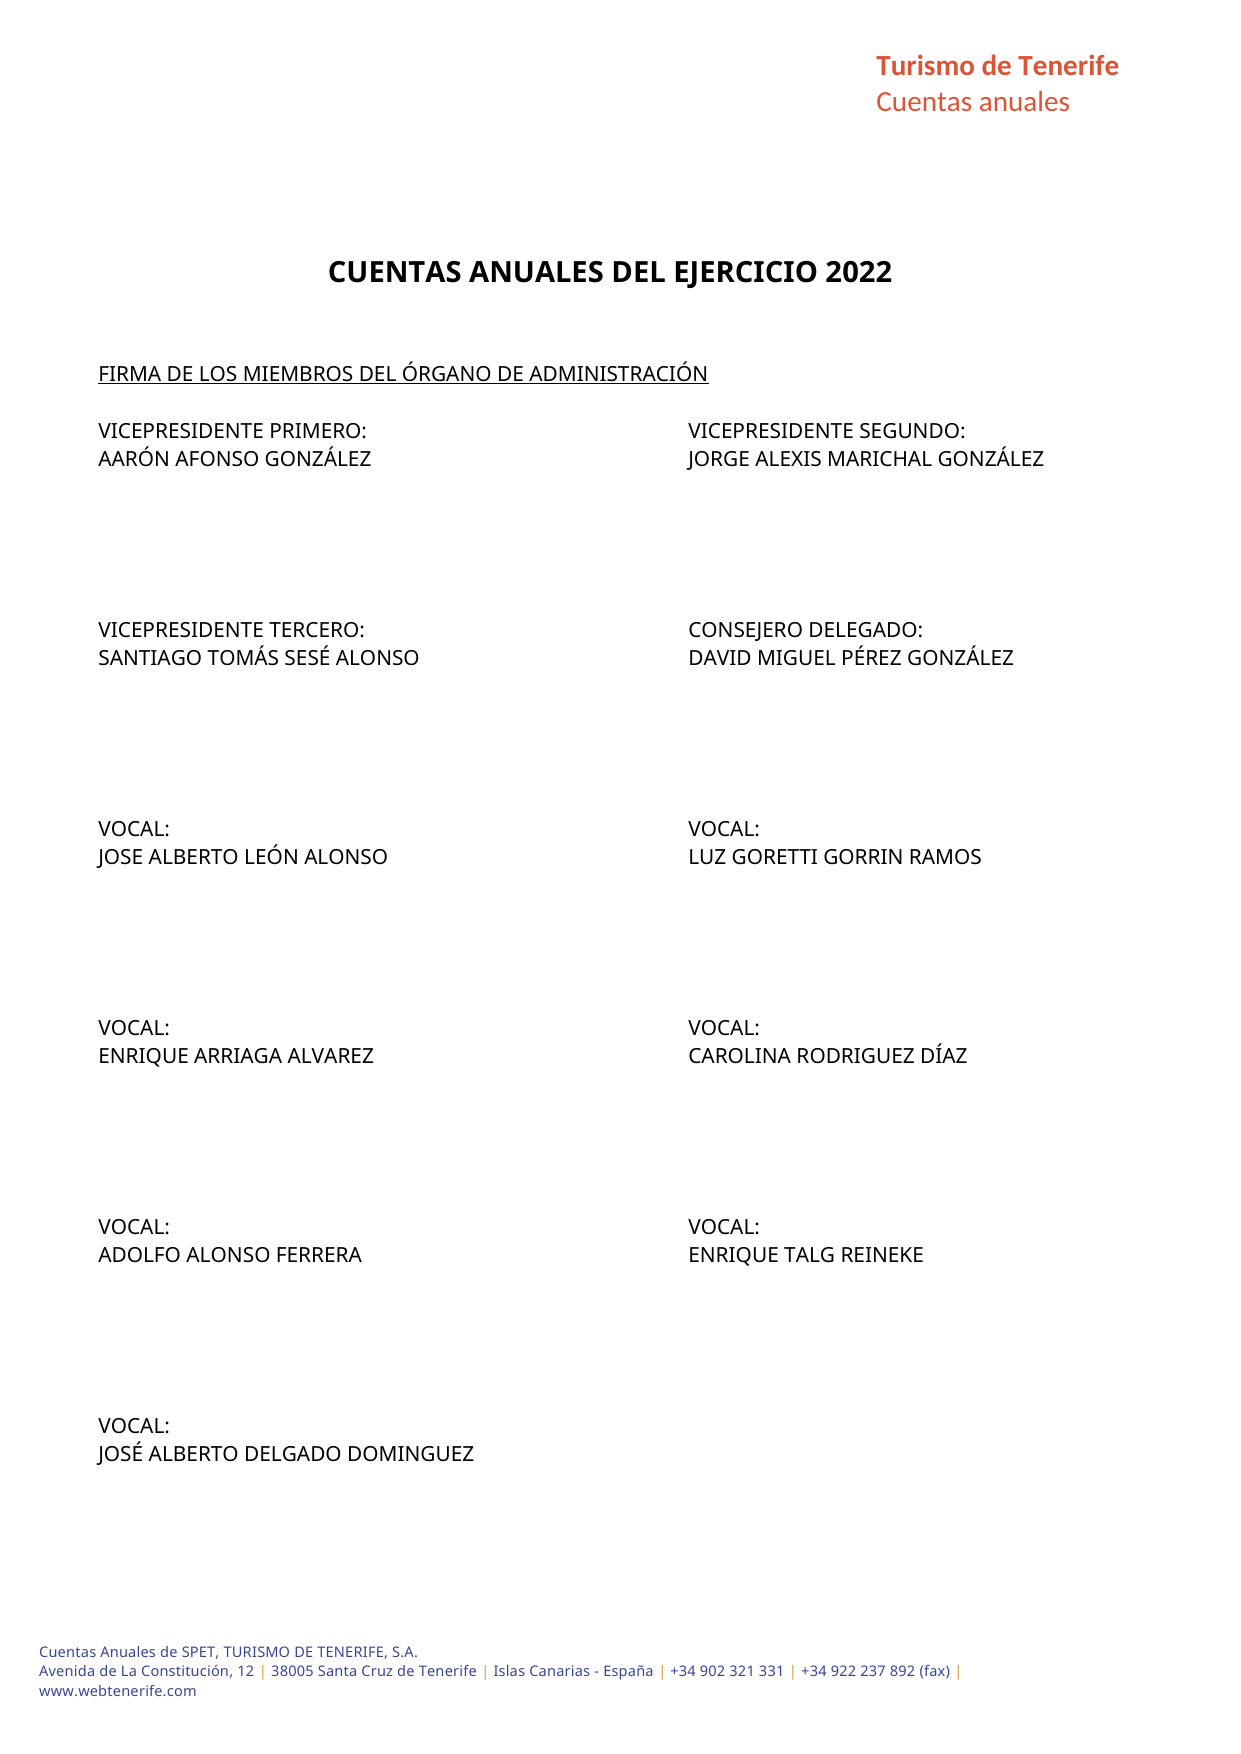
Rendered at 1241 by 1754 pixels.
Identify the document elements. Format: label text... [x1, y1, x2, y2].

text VOCAL: [98, 1411, 1122, 1439]
text ENRIQUE ARRIAGA ALVAREZ CAROLINA RODRIGUEZ DÍAZ [98, 1041, 1122, 1070]
text JOSE ALBERTO LEÓN ALONSO LUZ GORETTI GORRIN RAMOS [98, 842, 1122, 871]
text JOSÉ ALBERTO DELGADO DOMINGUEZ [98, 1439, 1122, 1468]
text AARÓN AFONSO GONZÁLEZ JORGE ALEXIS MARICHAL GONZÁLEZ [98, 444, 1122, 473]
text SANTIAGO TOMÁS SESÉ ALONSO DAVID MIGUEL PÉREZ GONZÁLEZ [98, 643, 1122, 672]
text FIRMA DE LOS MIEMBROS DEL ÓRGANO DE ADMINISTRACIÓN [98, 359, 1122, 387]
text VOCAL: VOCAL: [98, 814, 1122, 842]
text VOCAL: VOCAL: [98, 1013, 1122, 1041]
text ADOLFO ALONSO FERRERA ENRIQUE TALG REINEKE [98, 1240, 1122, 1269]
text VICEPRESIDENTE TERCERO: CONSEJERO DELEGADO: [98, 615, 1122, 643]
text CUENTAS ANUALES DEL EJERCICIO 2022 [98, 251, 1122, 291]
text VICEPRESIDENTE PRIMERO: VICEPRESIDENTE SEGUNDO: [98, 416, 1122, 444]
text VOCAL: VOCAL: [98, 1212, 1122, 1240]
